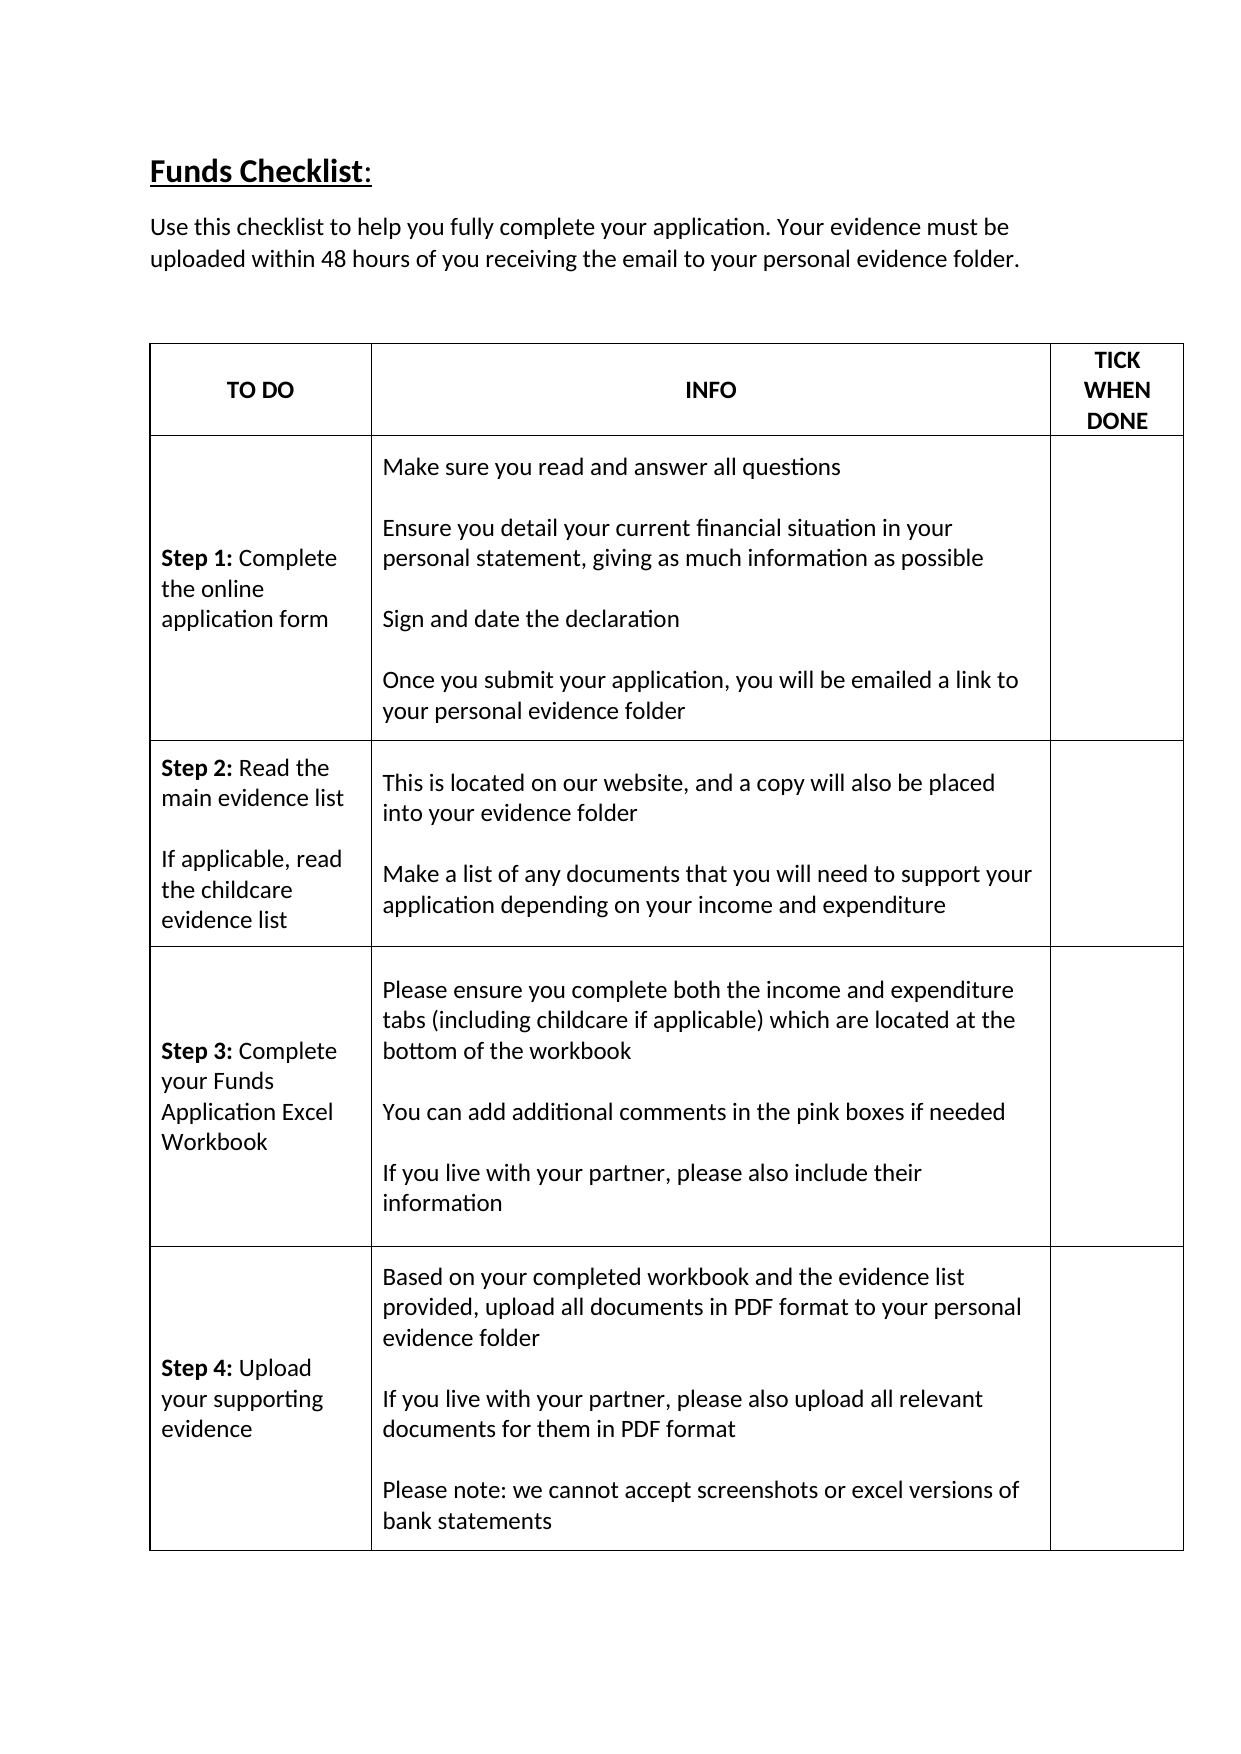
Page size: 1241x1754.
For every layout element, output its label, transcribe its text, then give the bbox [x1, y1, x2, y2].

table_cell Please ensure you complete both the income and expenditure tabs (including childcare if applicable) which are located at the bottom of the workbook You can add additional comments in the pink boxes if needed If you live with your partner, please also include their information [372, 947, 1050, 1246]
table_cell Based on your completed workbook and the evidence list provided, upload all documents in PDF format to your personal evidence folder If you live with your partner, please also upload all relevant documents for them in PDF format Please note: we cannot accept screenshots or excel versions of bank statements [372, 1247, 1050, 1550]
table_header TO DO [151, 344, 371, 435]
table_cell Step 1: Complete the online application form [151, 436, 371, 740]
table_cell Step 4: Upload your supporting evidence [151, 1247, 371, 1550]
table_cell Step 2: Read the main evidence list If applicable, read the childcare evidence list [151, 741, 371, 946]
table_cell [1051, 1247, 1183, 1550]
table_cell Make sure you read and answer all questions Ensure you detail your current financial situation in your personal statement, giving as much information as possible Sign and date the declaration Once you submit your application, you will be emailed a link to your personal evidence folder [372, 436, 1050, 740]
table_header TICK WHEN DONE [1051, 344, 1183, 435]
table_cell [1051, 436, 1183, 740]
table_cell Step 3: Complete your Funds Application Excel Workbook [151, 947, 371, 1246]
table_cell [1051, 741, 1183, 946]
text Funds Checklist: [150, 150, 1090, 191]
table_cell [1051, 947, 1183, 1246]
text Use this checklist to help you fully complete your application. Your evidence must be uploaded within 48 hours of you receiving the email to your personal evidence folder. [150, 211, 1090, 274]
table_header INFO [372, 344, 1050, 435]
table_cell This is located on our website, and a copy will also be placed into your evidence folder Make a list of any documents that you will need to support your application depending on your income and expenditure [372, 741, 1050, 946]
